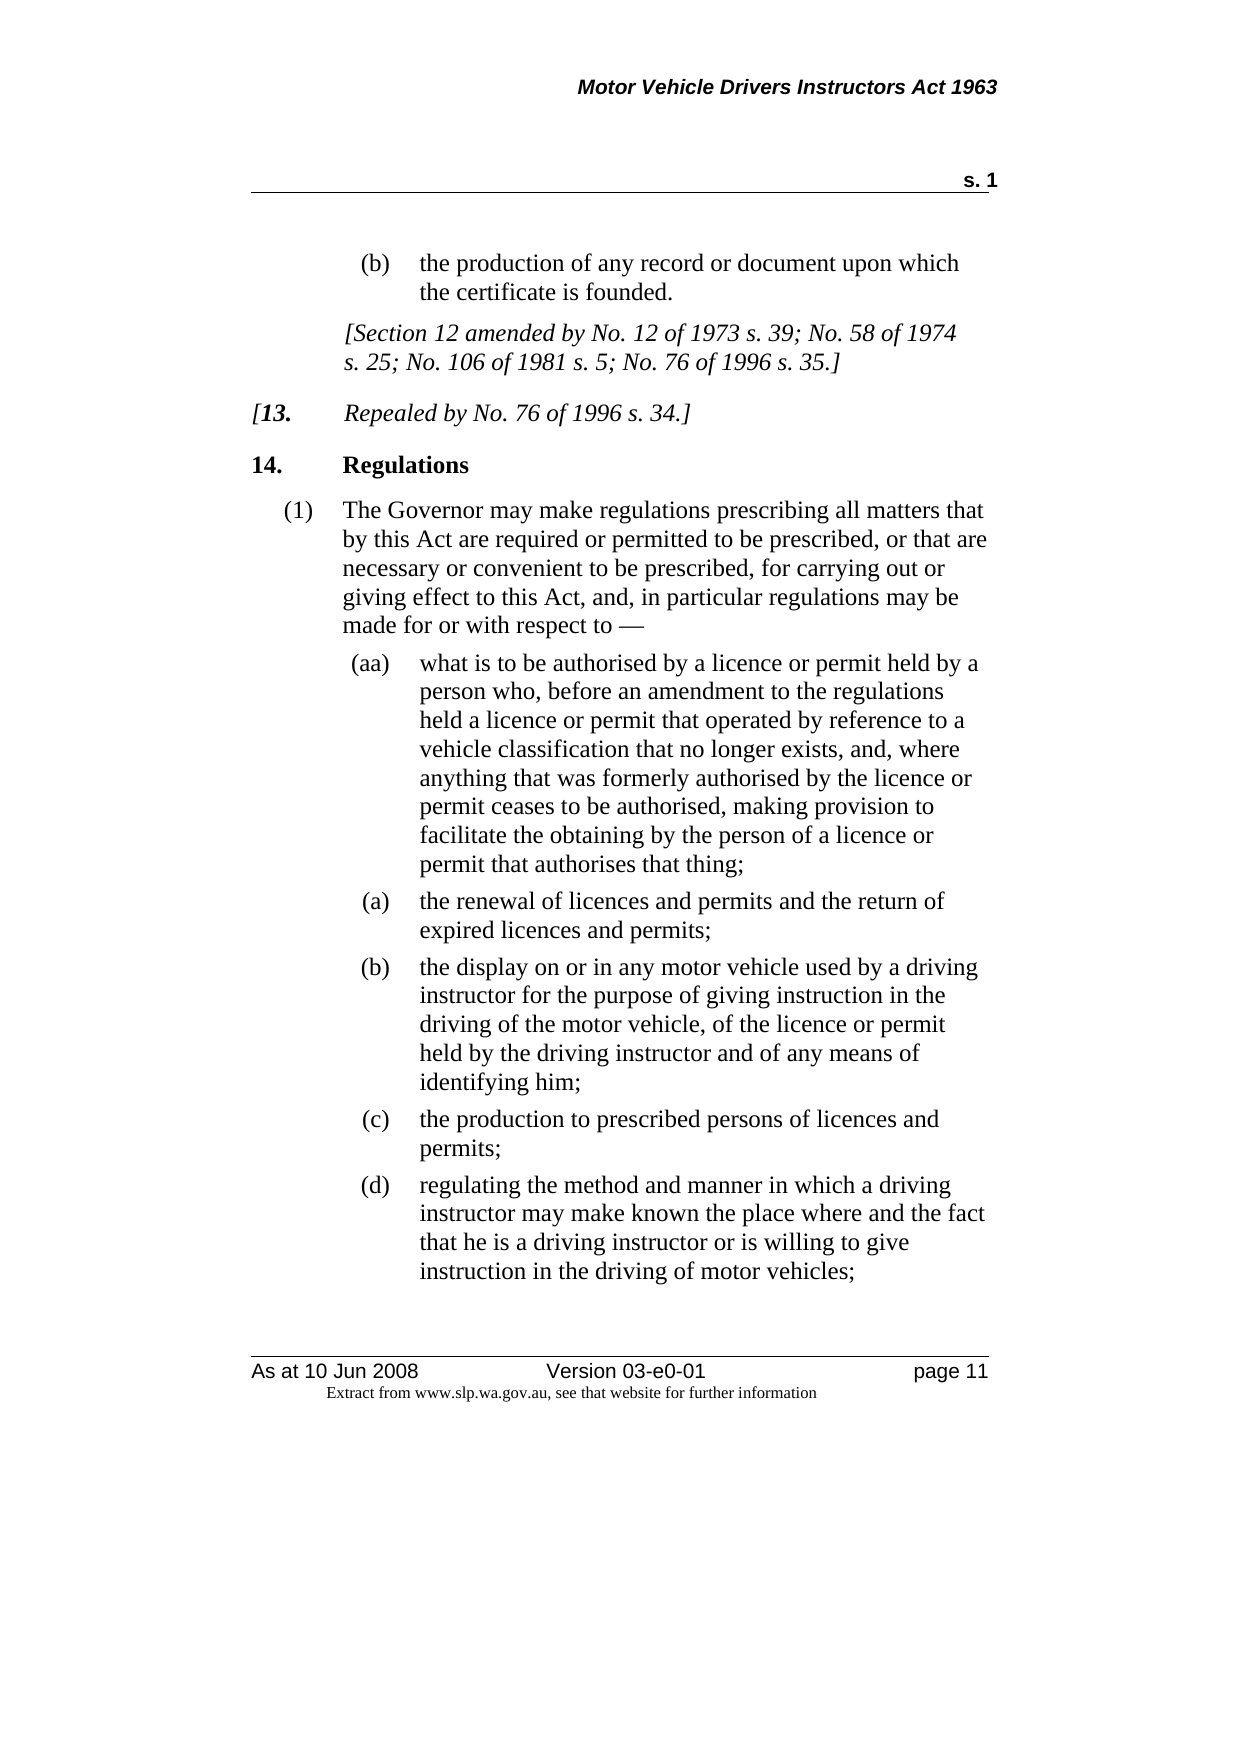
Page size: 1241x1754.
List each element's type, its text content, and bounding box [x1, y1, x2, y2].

text (b) the display on or in any motor vehicle used by a driving instructor for the purpose of giving instruction in the driving of the motor vehicle, of the licence or permit held by the driving instructor and of any means of identifying him; [251, 952, 989, 1096]
text (aa) what is to be authorised by a licence or permit held by a person who, before an amendment to the regulations held a licence or permit that operated by reference to a vehicle classification that no longer exists, and, where anything that was formerly authorised by the licence or permit ceases to be authorised, making provision to facilitate the obtaining by the person of a licence or permit that authorises that thing; [251, 648, 989, 878]
text (1) The Governor may make regulations prescribing all matters that by this Act are required or permitted to be prescribed, or that are necessary or convenient to be prescribed, for carrying out or giving effect to this Act, and, in particular regulations may be made for or with respect to — [251, 496, 989, 639]
text [13. Repealed by No. 76 of 1996 s. 34.] [251, 398, 989, 427]
text (a) the renewal of licences and permits and the return of expired licences and permits; [251, 886, 989, 943]
subtitle 14. Regulations [251, 450, 989, 479]
text (d) regulating the method and manner in which a driving instructor may make known the place where and the fact that he is a driving instructor or is willing to give instruction in the driving of motor vehicles; [251, 1170, 989, 1285]
text [Section 12 amended by No. 12 of 1973 s. 39; No. 58 of 1974 s. 25; No. 106 of 1981 s. 5; No. 76 of 1996 s. 35.] [251, 318, 989, 376]
text (c) the production to prescribed persons of licences and permits; [251, 1104, 989, 1161]
text (b) the production of any record or document upon which the certificate is founded. [251, 248, 989, 306]
